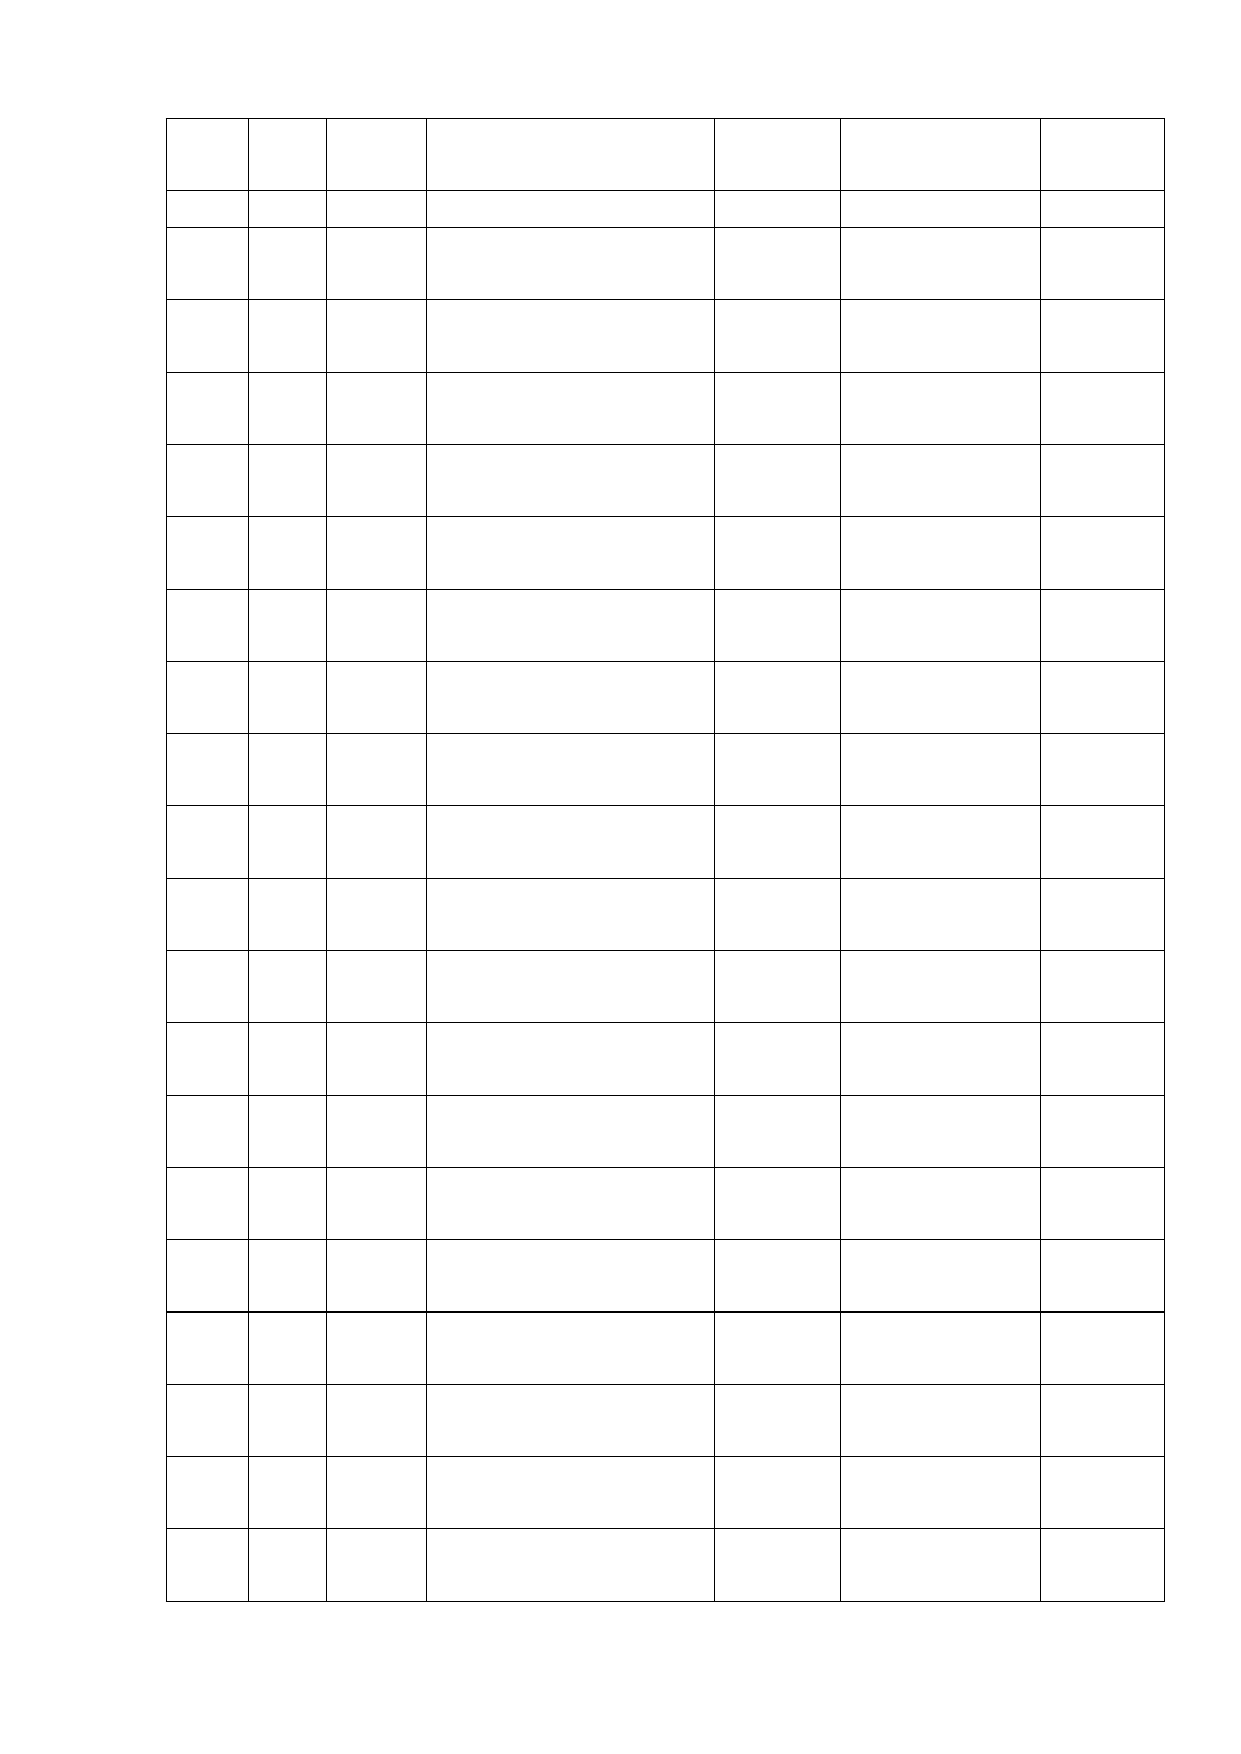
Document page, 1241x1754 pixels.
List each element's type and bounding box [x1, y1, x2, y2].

table_cell [427, 1168, 714, 1239]
table_cell [167, 951, 248, 1022]
table_cell [715, 951, 840, 1022]
table_cell [1041, 1096, 1164, 1167]
table_cell [715, 1096, 840, 1167]
table_cell [427, 1529, 714, 1601]
table_cell [167, 1313, 248, 1384]
table_cell [715, 1313, 840, 1384]
table_cell [841, 1096, 1040, 1167]
table_cell [427, 228, 714, 299]
table_cell [1041, 1023, 1164, 1094]
table_cell [715, 1240, 840, 1311]
table_cell [167, 1096, 248, 1167]
table_cell [427, 1457, 714, 1528]
table_cell [327, 590, 426, 661]
table_cell [167, 1240, 248, 1311]
table_cell [249, 734, 326, 805]
table_cell [249, 1313, 326, 1384]
table_cell [427, 951, 714, 1022]
table_cell [715, 228, 840, 299]
table_cell [327, 1457, 426, 1528]
table_cell [249, 1240, 326, 1311]
table_cell [327, 373, 426, 444]
table_cell [427, 1313, 714, 1384]
table_cell [1041, 590, 1164, 661]
table_cell [249, 1168, 326, 1239]
table_cell [841, 119, 1040, 190]
table_cell [427, 1023, 714, 1094]
table_cell [715, 300, 840, 372]
table_cell [167, 879, 248, 950]
table_cell [167, 590, 248, 661]
table_cell [167, 1168, 248, 1239]
table_cell [427, 517, 714, 588]
table_cell [327, 300, 426, 372]
table_cell [249, 879, 326, 950]
table_cell [841, 662, 1040, 733]
table_cell [715, 806, 840, 878]
table_cell [1041, 951, 1164, 1022]
table_cell [427, 373, 714, 444]
table_cell [841, 1529, 1040, 1601]
table_cell [327, 734, 426, 805]
table_cell [841, 1457, 1040, 1528]
table_cell [841, 228, 1040, 299]
table_cell [167, 373, 248, 444]
table_cell [249, 590, 326, 661]
table_cell [1041, 734, 1164, 805]
table_cell [327, 951, 426, 1022]
table_cell [841, 1313, 1040, 1384]
table_cell [841, 1385, 1040, 1456]
table_cell [427, 191, 714, 227]
table_cell [167, 1385, 248, 1456]
table_cell [167, 517, 248, 588]
table_cell [427, 734, 714, 805]
table_cell [249, 1385, 326, 1456]
table_cell [249, 662, 326, 733]
table_cell [1041, 1168, 1164, 1239]
table_cell [249, 300, 326, 372]
table_cell [327, 879, 426, 950]
table_cell [327, 191, 426, 227]
table_cell [1041, 806, 1164, 878]
table_cell [715, 1168, 840, 1239]
table_cell [167, 662, 248, 733]
table_cell [249, 1096, 326, 1167]
table_cell [427, 879, 714, 950]
table_cell [1041, 119, 1164, 190]
table_cell [715, 879, 840, 950]
table_cell [249, 373, 326, 444]
table_cell [1041, 445, 1164, 516]
table_cell [1041, 191, 1164, 227]
table_cell [715, 119, 840, 190]
table_cell [427, 445, 714, 516]
table_cell [427, 1240, 714, 1311]
table_cell [715, 373, 840, 444]
table_cell [249, 119, 326, 190]
table_cell [715, 517, 840, 588]
table_cell [327, 1168, 426, 1239]
table_cell [1041, 879, 1164, 950]
table_cell [841, 191, 1040, 227]
table_cell [167, 1457, 248, 1528]
table_cell [167, 445, 248, 516]
table_cell [167, 1529, 248, 1601]
table_cell [1041, 300, 1164, 372]
table_cell [427, 662, 714, 733]
table_cell [167, 1023, 248, 1094]
table_cell [427, 590, 714, 661]
table_cell [715, 734, 840, 805]
table_cell [327, 806, 426, 878]
table_cell [715, 1457, 840, 1528]
table_cell [841, 1023, 1040, 1094]
table_cell [327, 1313, 426, 1384]
table_cell [1041, 1313, 1164, 1384]
table_cell [327, 662, 426, 733]
table_cell [1041, 1529, 1164, 1601]
table_cell [715, 445, 840, 516]
table_cell [1041, 1240, 1164, 1311]
table_cell [249, 806, 326, 878]
table_cell [841, 373, 1040, 444]
table_cell [427, 1096, 714, 1167]
table_cell [327, 445, 426, 516]
table_cell [841, 806, 1040, 878]
table_cell [327, 228, 426, 299]
table_cell [249, 951, 326, 1022]
table_cell [715, 1385, 840, 1456]
table_cell [841, 590, 1040, 661]
table_cell [327, 1023, 426, 1094]
table_cell [427, 119, 714, 190]
table_cell [327, 1385, 426, 1456]
table_cell [427, 1385, 714, 1456]
table_cell [1041, 228, 1164, 299]
table_cell [167, 228, 248, 299]
table_cell [167, 300, 248, 372]
table_cell [841, 445, 1040, 516]
table_cell [327, 1529, 426, 1601]
table_cell [841, 951, 1040, 1022]
table_cell [841, 300, 1040, 372]
table_cell [249, 1529, 326, 1601]
table_cell [249, 191, 326, 227]
table_cell [841, 517, 1040, 588]
table_cell [167, 119, 248, 190]
table_cell [327, 119, 426, 190]
table_cell [841, 734, 1040, 805]
table_cell [327, 517, 426, 588]
table_cell [715, 191, 840, 227]
table_cell [1041, 373, 1164, 444]
table_cell [715, 1023, 840, 1094]
table_cell [327, 1240, 426, 1311]
table_cell [1041, 517, 1164, 588]
table_cell [715, 662, 840, 733]
table_cell [1041, 1385, 1164, 1456]
table_cell [715, 1529, 840, 1601]
table_cell [249, 1457, 326, 1528]
table_cell [249, 445, 326, 516]
table_cell [841, 1168, 1040, 1239]
table_cell [167, 191, 248, 227]
table_cell [167, 806, 248, 878]
table_cell [427, 806, 714, 878]
table_cell [249, 517, 326, 588]
table_cell [715, 590, 840, 661]
table_cell [841, 879, 1040, 950]
table_cell [249, 228, 326, 299]
table_cell [327, 1096, 426, 1167]
table_cell [249, 1023, 326, 1094]
table_cell [1041, 1457, 1164, 1528]
table_cell [167, 734, 248, 805]
table_cell [841, 1240, 1040, 1311]
table_cell [427, 300, 714, 372]
table_cell [1041, 662, 1164, 733]
